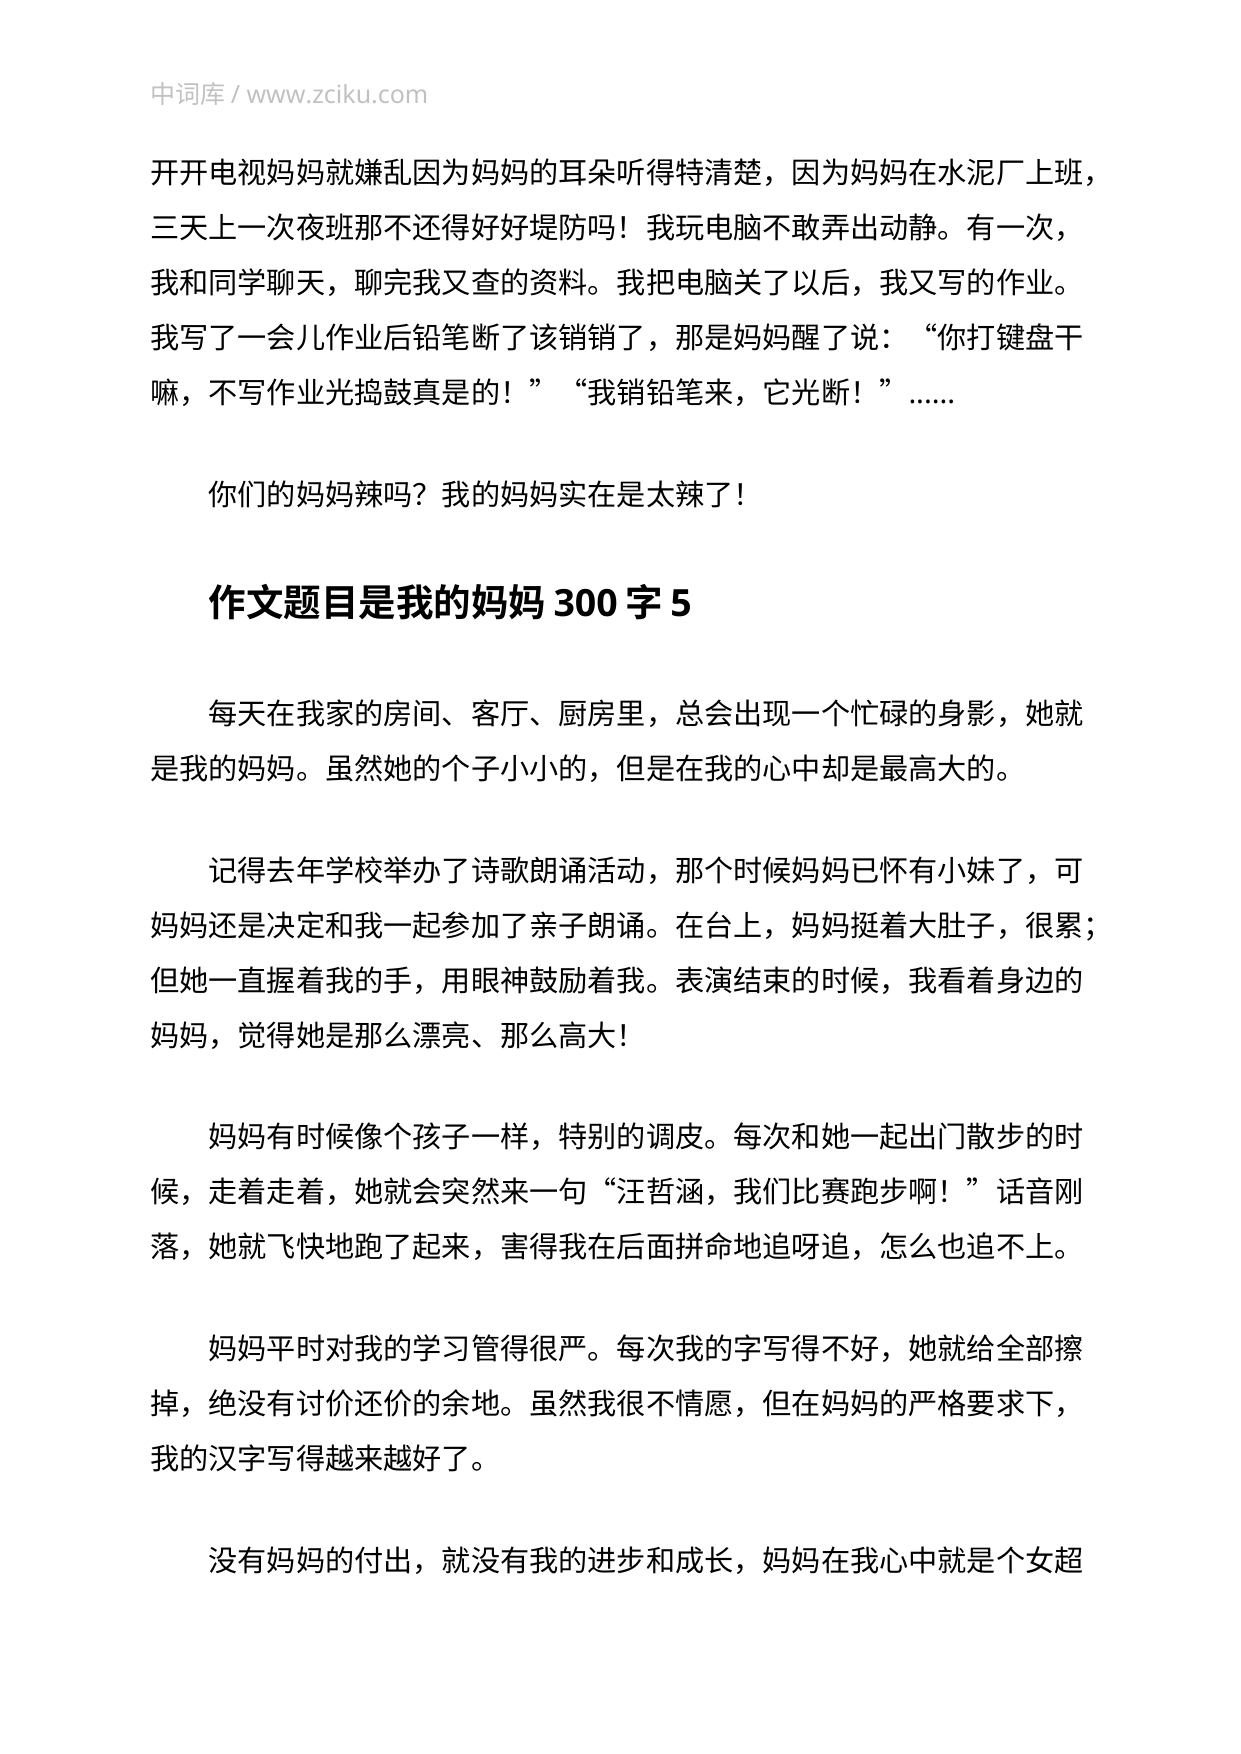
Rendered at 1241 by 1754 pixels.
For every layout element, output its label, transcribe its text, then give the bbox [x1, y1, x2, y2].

text 作文题目是我的妈妈300字5 [150, 573, 1090, 628]
text 记得去年学校举办了诗歌朗诵活动，那个时候妈妈已怀有小妹了，可妈妈还是决定和我一起参加了亲子朗诵。在台上，妈妈挺着大肚子，很累；但她一直握着我的手，用眼神鼓励着我。表演结束的时候，我看着身边的妈妈，觉得她是那么漂亮、那么高大！ [150, 848, 1090, 1054]
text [150, 1537, 1090, 1579]
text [150, 150, 1090, 412]
text 妈妈有时候像个孩子一样，特别的调皮。每次和她一起出门散步的时候，走着走着，她就会突然来一句“汪哲涵，我们比赛跑步啊！”话音刚落，她就飞快地跑了起来，害得我在后面拼命地追呀追，怎么也追不上。 [150, 1114, 1090, 1266]
text 你们的妈妈辣吗？我的妈妈实在是太辣了！ [150, 472, 1090, 514]
text 每天在我家的房间、客厅、厨房里，总会出现一个忙碌的身影，她就是我的妈妈。虽然她的个子小小的，但是在我的心中却是最高大的。 [150, 691, 1090, 788]
text 妈妈平时对我的学习管得很严。每次我的字写得不好，她就给全部擦掉，绝没有讨价还价的余地。虽然我很不情愿，但在妈妈的严格要求下，我的汉字写得越来越好了。 [150, 1326, 1090, 1478]
